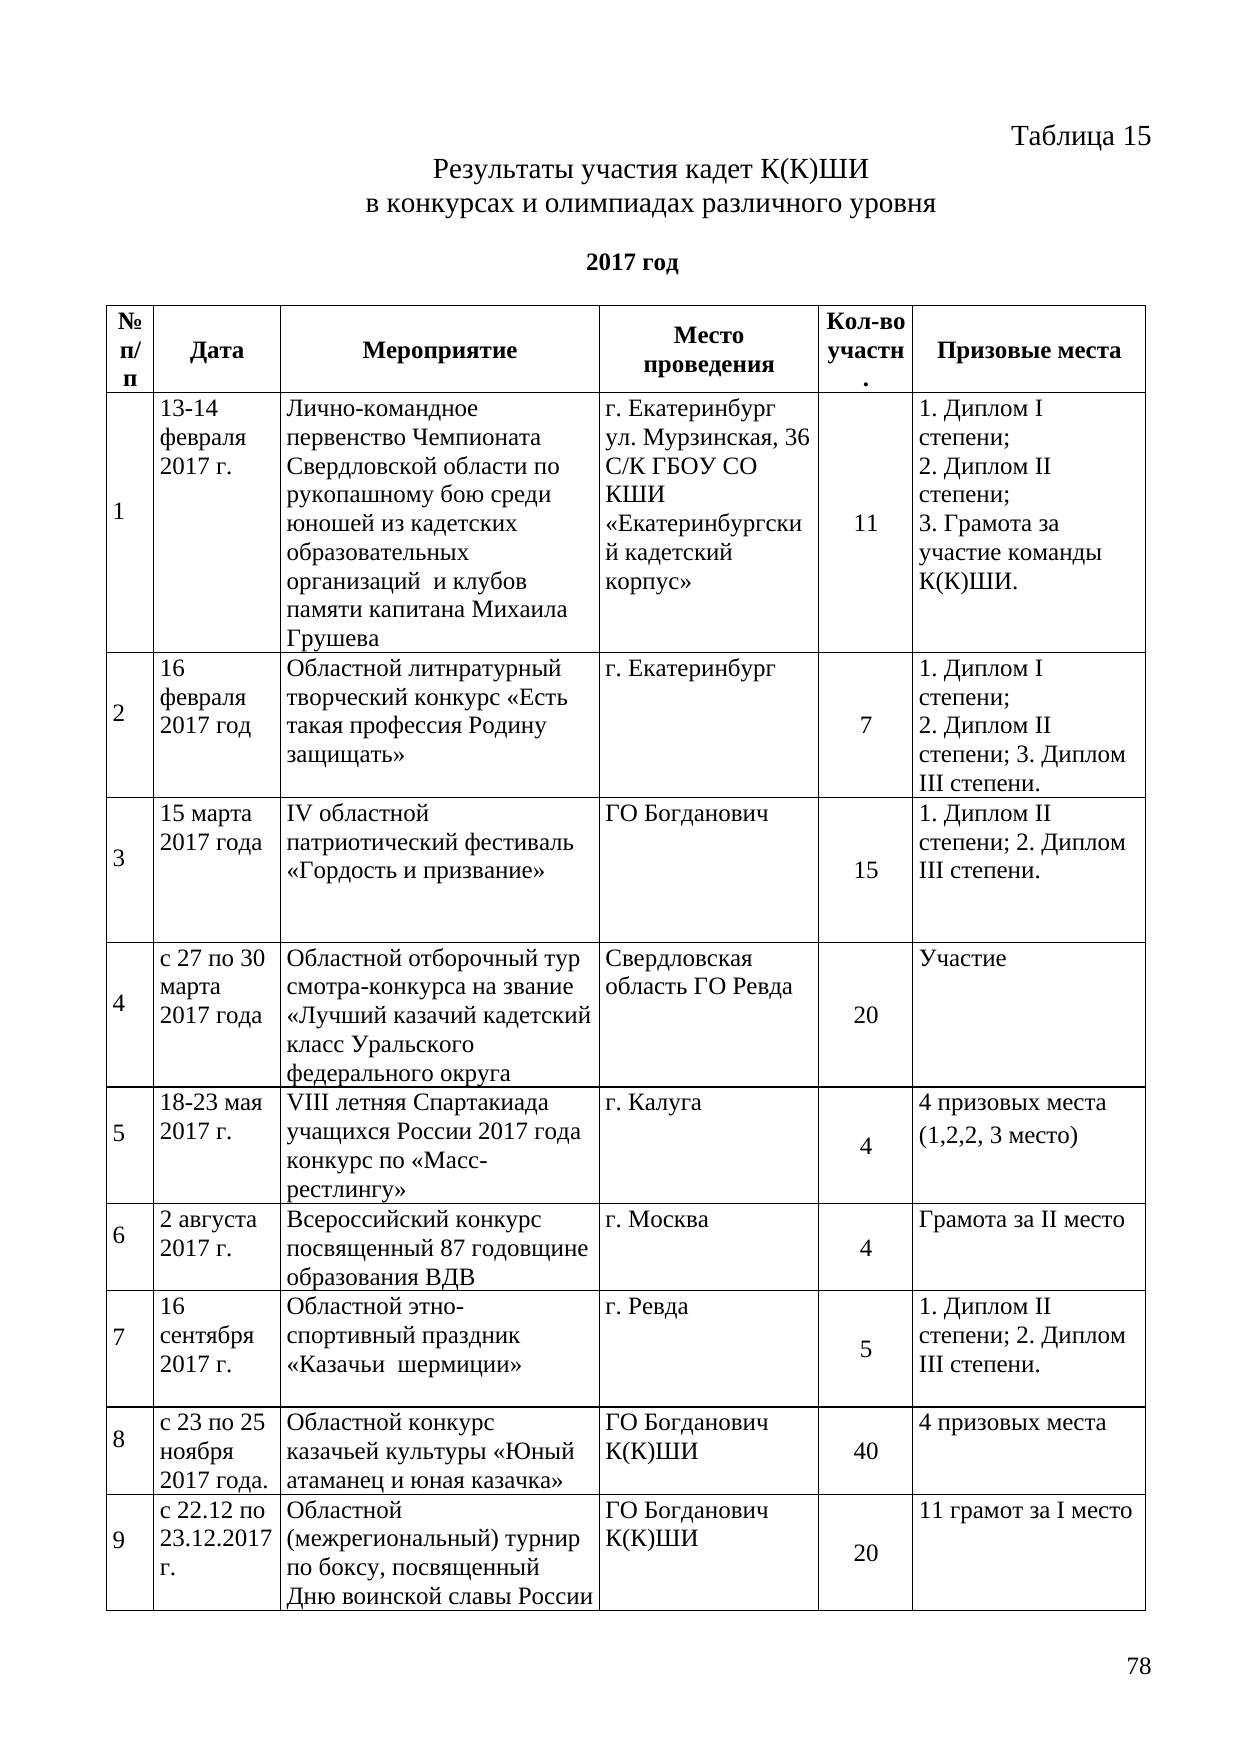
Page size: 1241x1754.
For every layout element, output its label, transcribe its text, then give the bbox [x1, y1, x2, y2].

table_cell Лично-командное первенство Чемпионата Свердловской области по рукопашному бою среди юношей из кадетских образовательных организаций и клубов памяти капитана Михаила Грушева [281, 393, 599, 652]
table_cell 5 [819, 1291, 912, 1406]
table_cell 16 сентября 2017 г. [154, 1291, 280, 1406]
table_cell 15 марта 2017 года [154, 798, 280, 942]
table_cell г. Москва [600, 1204, 818, 1290]
table_header № п/п [107, 306, 153, 392]
table_cell [107, 943, 153, 1086]
table_cell 1. Диплом I степени; 2. Диплом II степени; 3. Грамота за участие команды К(К)ШИ. [913, 393, 1145, 652]
table_cell Всероссийский конкурс посвященный 87 годовщине образования ВДВ [281, 1204, 599, 1290]
table_cell с 27 по 30 марта 2017 года [154, 943, 280, 1086]
table_cell [107, 1088, 153, 1203]
table_cell 1. Диплом I степени; 2. Диплом II степени; 3. Диплом III степени. [913, 653, 1145, 797]
table_cell ГО Богданович К(К)ШИ [600, 1495, 818, 1610]
table_cell [107, 1204, 153, 1290]
table_cell [107, 653, 153, 797]
table_cell г. Калуга [600, 1088, 818, 1203]
table_cell Областной конкурс казачьей культуры «Юный атаманец и юная казачка» [281, 1408, 599, 1494]
table_header Кол-во участн. [819, 306, 912, 392]
table_cell Областной (межрегиональный) турнир по боксу, посвященный Дню воинской славы России [281, 1495, 599, 1610]
table_cell 16 февраля 2017 год [154, 653, 280, 797]
table_cell 40 [819, 1408, 912, 1494]
table_cell 4 [819, 1204, 912, 1290]
table_cell 11 [819, 393, 912, 652]
table_cell Областной литнратурный творческий конкурс «Есть такая профессия Родину защищать» [281, 653, 599, 797]
table_cell г. Екатеринбург [600, 653, 818, 797]
table_cell 4 призовых места (1,2,2, 3 место) [913, 1088, 1145, 1203]
table_cell 13-14 февраля 2017 г. [154, 393, 280, 652]
table_cell [107, 798, 153, 942]
table_cell с 22.12 по 23.12.2017 г. [154, 1495, 280, 1610]
table_cell 15 [819, 798, 912, 942]
table_cell [107, 1291, 153, 1406]
table_header Дата [154, 306, 280, 392]
table_cell с 23 по 25 ноября 2017 года. [154, 1408, 280, 1494]
table_header Призовые места [913, 306, 1145, 392]
table_cell [107, 393, 153, 652]
text 2017 год [112, 247, 1152, 276]
table_cell Областной отборочный тур смотра-конкурса на звание «Лучший казачий кадетский класс Уральского федерального округа [281, 943, 599, 1086]
table_cell 1. Диплом II степени; 2. Диплом III степени. [913, 1291, 1145, 1406]
table_cell г. Ревда [600, 1291, 818, 1406]
table_cell 11 грамот за I место [913, 1495, 1145, 1610]
table_header Мероприятие [281, 306, 599, 392]
text в конкурсах и олимпиадах различного уровня [150, 185, 1152, 219]
text Результаты участия кадет К(К)ШИ [150, 152, 1152, 185]
table_cell 4 [819, 1088, 912, 1203]
table_cell Областной этно-спортивный праздник «Казачьи шермиции» [281, 1291, 599, 1406]
table_cell ГО Богданович [600, 798, 818, 942]
table_cell 18-23 мая 2017 г. [154, 1088, 280, 1203]
table_cell ГО Богданович К(К)ШИ [600, 1408, 818, 1494]
table_cell VIII летняя Спартакиада учащихся России 2017 года конкурс по «Масс-рестлингу» [281, 1088, 599, 1203]
table_cell IV областной патриотический фестиваль «Гордость и призвание» [281, 798, 599, 942]
table_cell Грамота за II место [913, 1204, 1145, 1290]
table_cell Свердловская область ГО Ревда [600, 943, 818, 1086]
table_cell г. Екатеринбург ул. Мурзинская, 36 С/К ГБОУ СО КШИ «Екатеринбургский кадетский корпус» [600, 393, 818, 652]
table_cell 4 призовых места [913, 1408, 1145, 1494]
table_cell 20 [819, 1495, 912, 1610]
table_cell 1. Диплом II степени; 2. Диплом III степени. [913, 798, 1145, 942]
table_cell 7 [819, 653, 912, 797]
table_cell [107, 1408, 153, 1494]
table_cell [107, 1495, 153, 1610]
table_header Место проведения [600, 306, 818, 392]
table_cell 20 [819, 943, 912, 1086]
table_cell 2 августа 2017 г. [154, 1204, 280, 1290]
text Таблица 15 [150, 118, 1152, 152]
table_cell Участие [913, 943, 1145, 1086]
